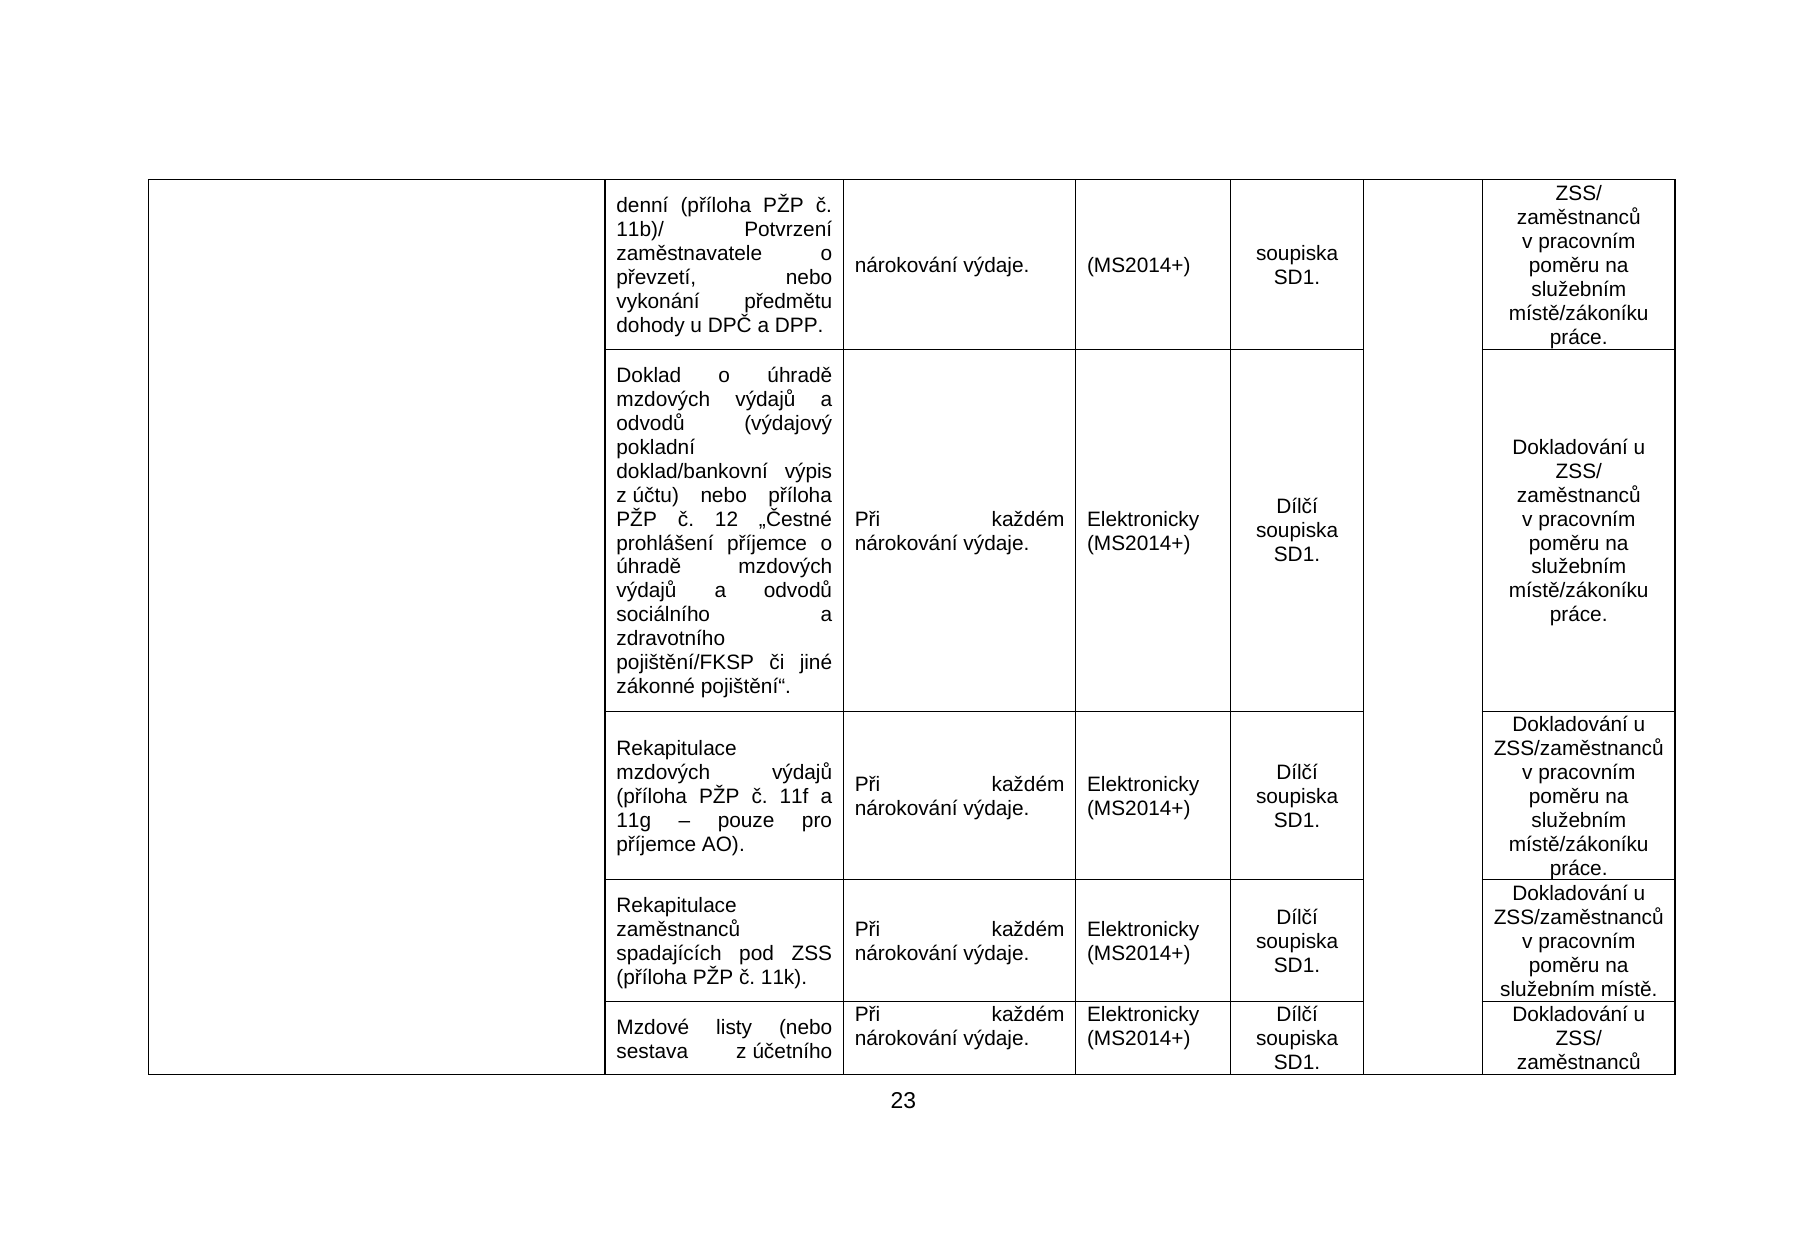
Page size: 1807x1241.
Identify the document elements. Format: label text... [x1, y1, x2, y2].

table_cell Při každém nárokování výdaje. [844, 880, 1075, 1001]
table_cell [606, 180, 843, 349]
table_cell Elektronicky (MS2014+) [1076, 712, 1230, 879]
table_cell Dílčí soupiska SD1. [1231, 180, 1363, 349]
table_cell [1483, 1002, 1674, 1074]
table_cell Doklad o úhradě mzdových výdajů a odvodů (výdajový pokladní doklad/bankovní výpis z účtu) nebo příloha PŽP č. 12 „Čestné prohlášení příjemce o úhradě mzdových výdajů a odvodů sociálního a zdravotního pojištění/FKSP či jiné zákonné pojištění“. [606, 350, 843, 711]
table_cell Dokladování u ZSS/ zaměstnanců v pracovním poměru na služebním místě/zákoníku práce. [1483, 350, 1674, 711]
table_cell Dokladování u ZSS/zaměstnanců v pracovním poměru na služebním místě/zákoníku práce. [1483, 712, 1674, 879]
table_cell Dílčí soupiska SD1. [1231, 880, 1363, 1001]
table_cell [606, 1002, 843, 1074]
table_cell Dílčí soupiska SD1. [1231, 712, 1363, 879]
table_cell Dílčí soupiska SD1. [1231, 1002, 1363, 1074]
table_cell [844, 180, 1075, 349]
table_cell Při každém nárokování výdaje. [844, 712, 1075, 879]
table_cell Elektronicky (MS2014+) [1076, 880, 1230, 1001]
table_cell Dílčí soupiska SD1. [1231, 350, 1363, 711]
table_cell Rekapitulace zaměstnanců spadajících pod ZSS (příloha PŽP č. 11k). [606, 880, 843, 1001]
table_cell Při každém nárokování výdaje. [844, 350, 1075, 711]
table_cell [1483, 180, 1674, 349]
table_cell Rekapitulace mzdových výdajů (příloha PŽP č. 11f a 11g – pouze pro příjemce AO). [606, 712, 843, 879]
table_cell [844, 1002, 1075, 1074]
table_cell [1076, 1002, 1230, 1074]
table_cell Dokladování u ZSS/zaměstnanců v pracovním poměru na služebním místě. [1483, 880, 1674, 1001]
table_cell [1076, 180, 1230, 349]
table_cell Elektronicky (MS2014+) [1076, 350, 1230, 711]
